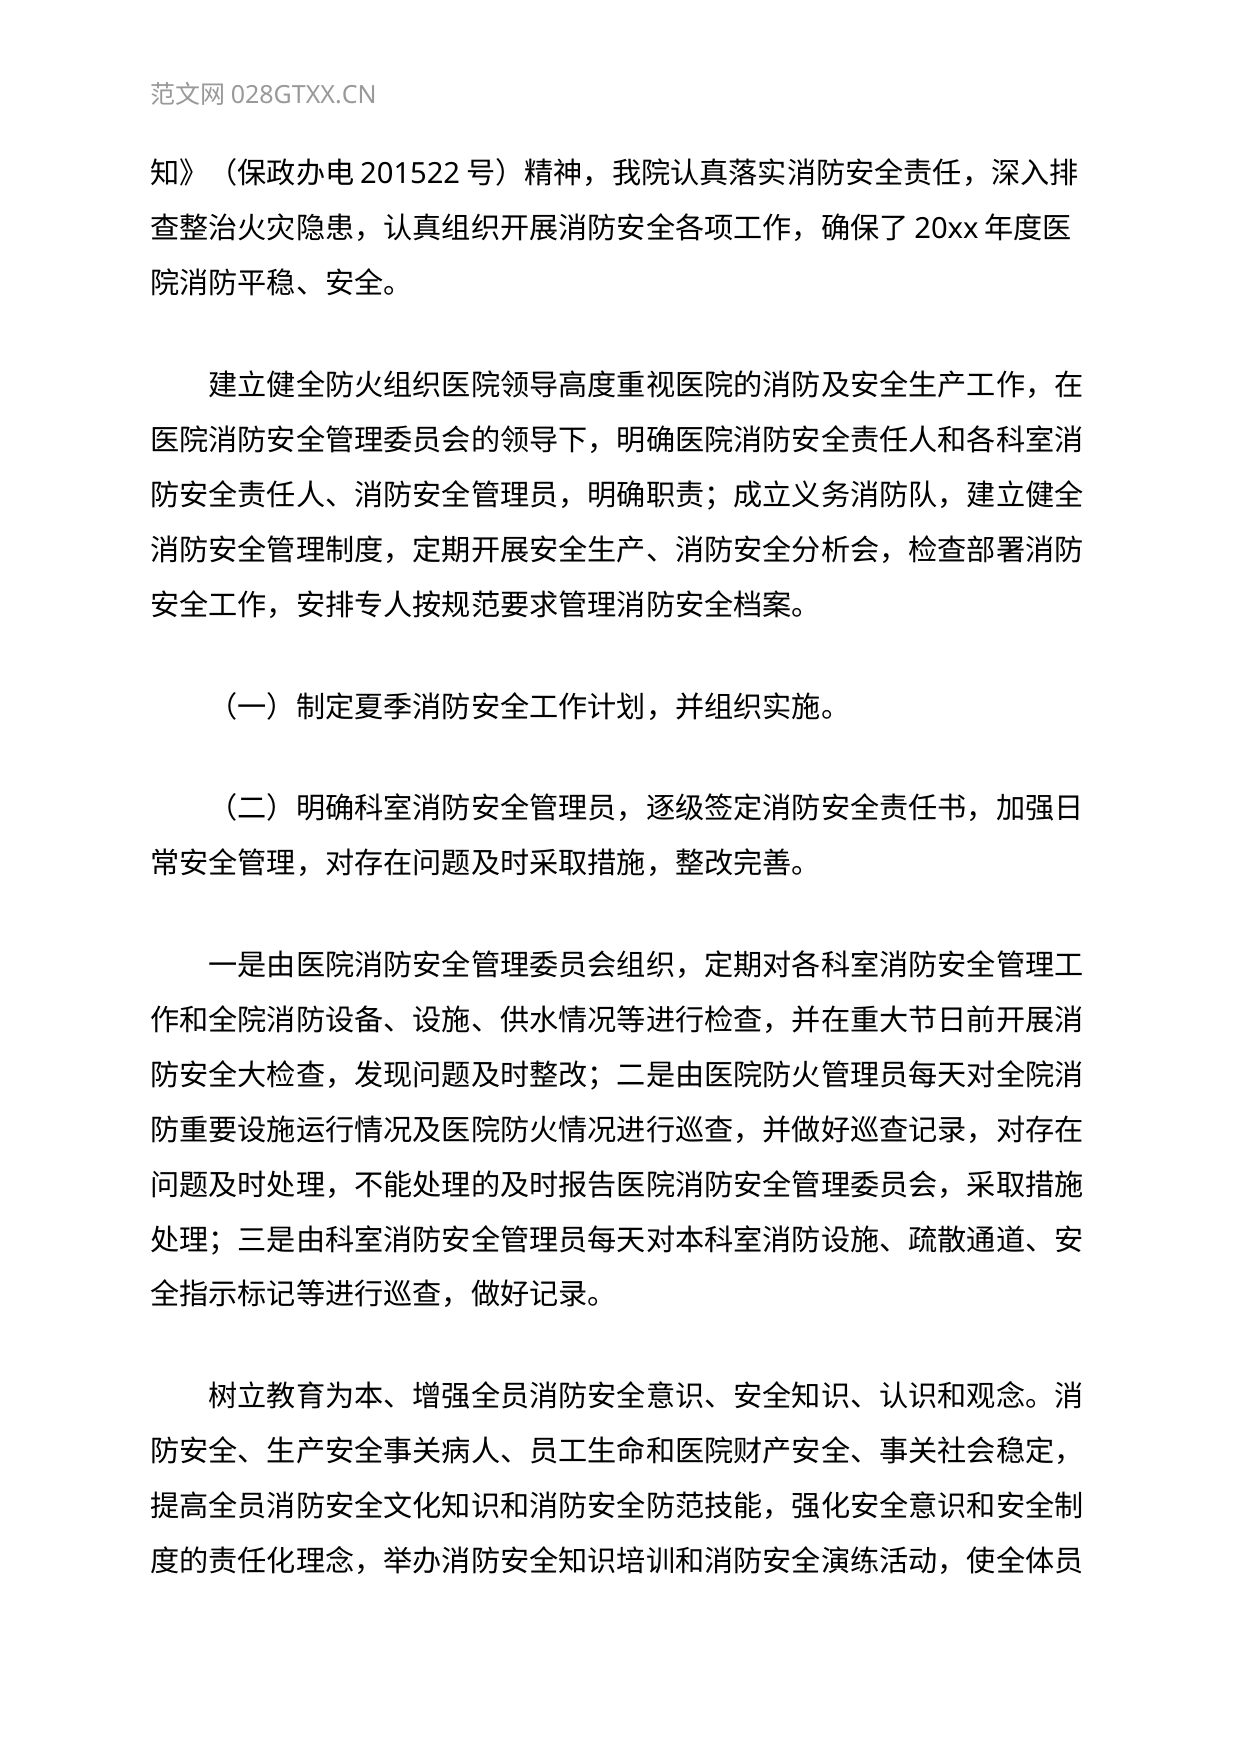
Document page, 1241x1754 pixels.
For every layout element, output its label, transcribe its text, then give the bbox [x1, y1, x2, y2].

text 一是由医院消防安全管理委员会组织，定期对各科室消防安全管理工作和全院消防设备、设施、供水情况等进行检查，并在重大节日前开展消防安全大检查，发现问题及时整改；二是由医院防火管理员每天对全院消防重要设施运行情况及医院防火情况进行巡查，并做好巡查记录，对存在问题及时处理，不能处理的及时报告医院消防安全管理委员会，采取措施处理；三是由科室消防安全管理员每天对本科室消防设施、疏散通道、安全指示标记等进行巡查，做好记录。 [150, 942, 1090, 1313]
text 建立健全防火组织医院领导高度重视医院的消防及安全生产工作，在医院消防安全管理委员会的领导下，明确医院消防安全责任人和各科室消防安全责任人、消防安全管理员，明确职责；成立义务消防队，建立健全消防安全管理制度，定期开展安全生产、消防安全分析会，检查部署消防安全工作，安排专人按规范要求管理消防安全档案。 [150, 362, 1090, 624]
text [150, 1373, 1090, 1580]
text （一）制定夏季消防安全工作计划，并组织实施。 [150, 683, 1090, 725]
text （二）明确科室消防安全管理员，逐级签定消防安全责任书，加强日常安全管理，对存在问题及时采取措施，整改完善。 [150, 785, 1090, 882]
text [150, 150, 1090, 302]
